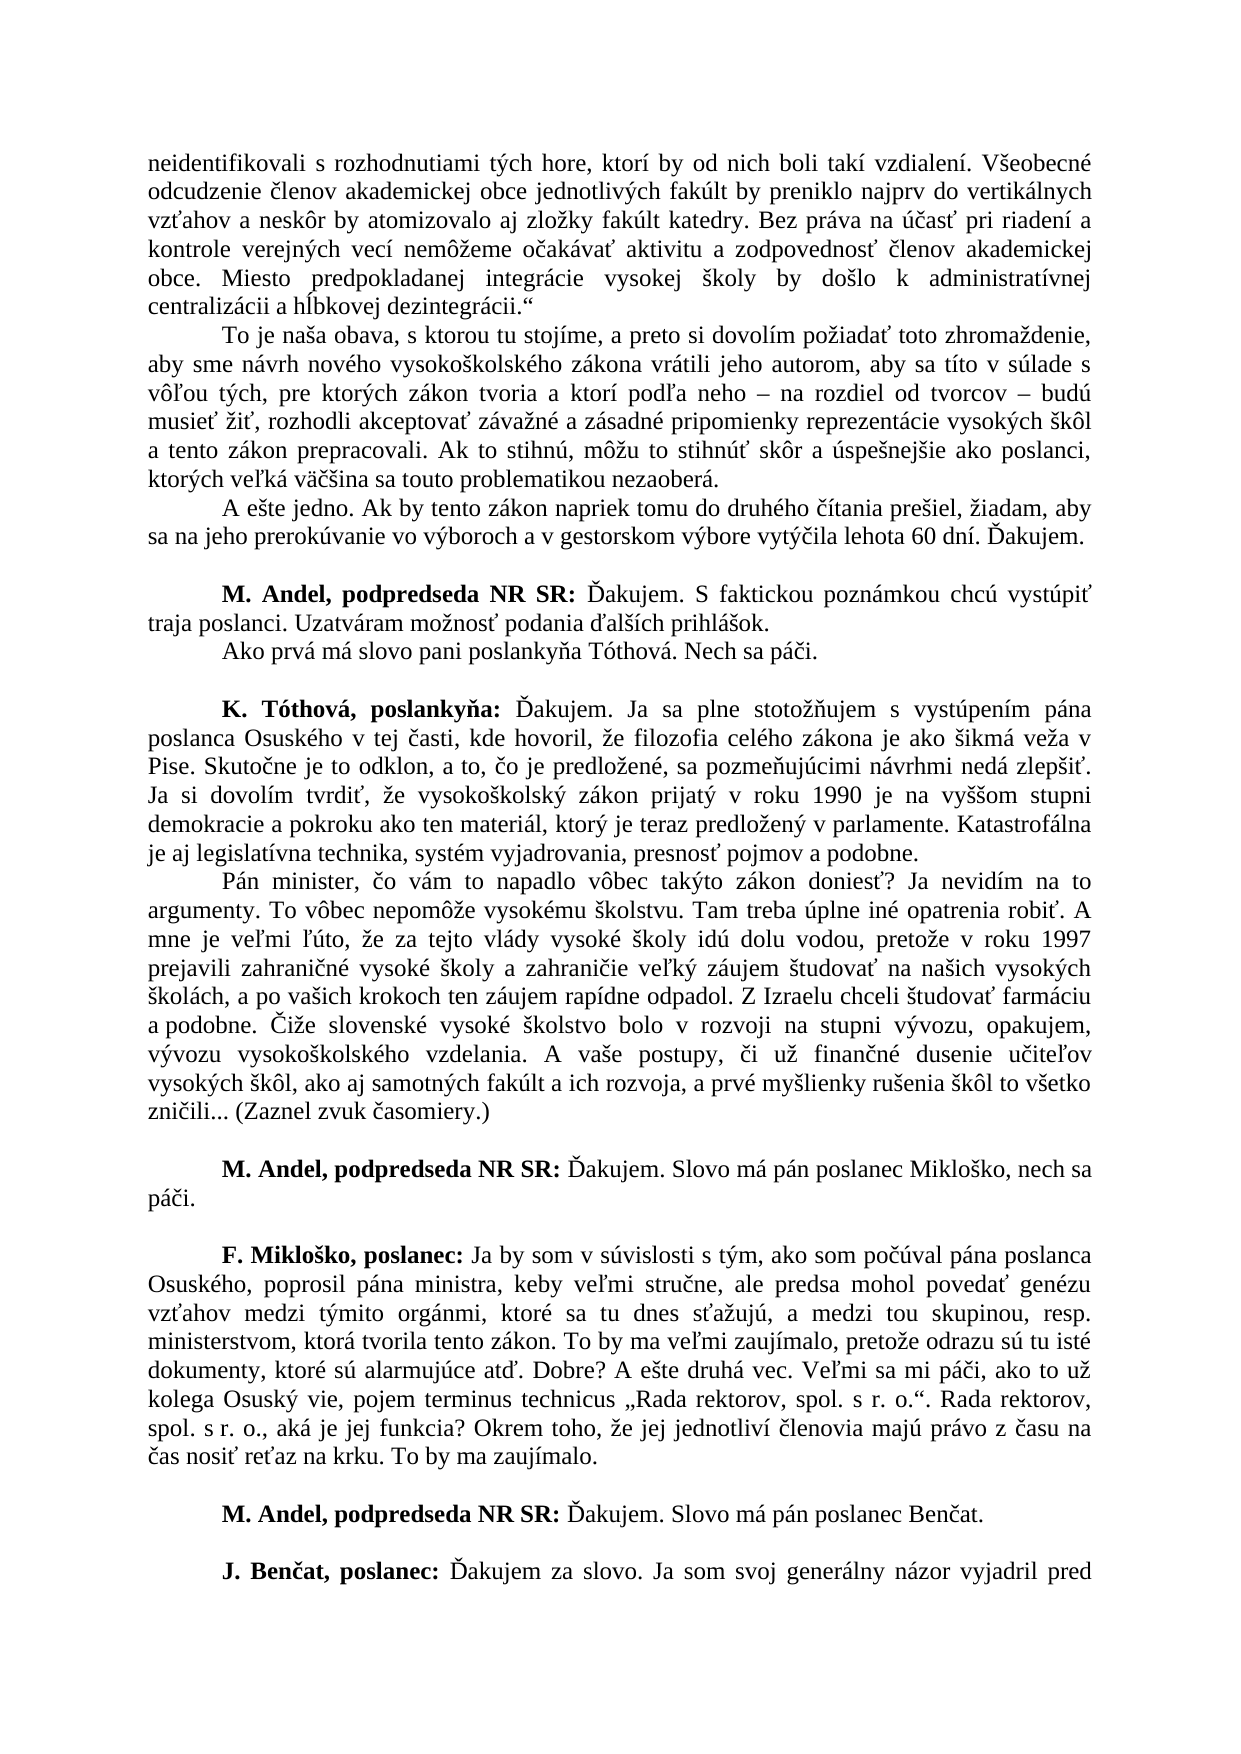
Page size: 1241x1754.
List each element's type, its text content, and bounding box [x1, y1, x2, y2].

text To je naša obava, s ktorou tu stojíme, a preto si dovolím požiadať toto zhromaždenie, aby sme návrh nového vysokoškolského zákona vrátili jeho autorom, aby sa títo v súlade s vôľou tých, pre ktorých zákon tvoria a ktorí podľa neho – na rozdiel od tvorcov – budú musieť žiť, rozhodli akceptovať závažné a zásadné pripomienky reprezentácie vysokých škôl a tento zákon prepracovali. Ak to stihnú, môžu to stihnúť skôr a úspešnejšie ako poslanci, ktorých veľká väčšina sa touto problematikou nezaoberá. [148, 320, 1092, 493]
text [148, 148, 1092, 320]
text F. Mikloško, poslanec: Ja by som v súvislosti s tým, ako som počúval pána poslanca Osuského, poprosil pána ministra, keby veľmi stručne, ale predsa mohol povedať genézu vzťahov medzi týmito orgánmi, ktoré sa tu dnes sťažujú, a medzi tou skupinou, resp. ministerstvom, ktorá tvorila tento zákon. To by ma veľmi zaujímalo, pretože odrazu sú tu isté dokumenty, ktoré sú alarmujúce atď. Dobre? A ešte druhá vec. Veľmi sa mi páči, ako to už kolega Osuský vie, pojem terminus technicus „Rada rektorov, spol. s r. o.“. Rada rektorov, spol. s r. o., aká je jej funkcia? Okrem toho, že jej jednotliví členovia majú právo z času na čas nosiť reťaz na krku. To by ma zaujímalo. [148, 1240, 1092, 1470]
text Ako prvá má slovo pani poslankyňa Tóthová. Nech sa páči. [148, 636, 1092, 665]
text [148, 1556, 1092, 1585]
text Pán minister, čo vám to napadlo vôbec takýto zákon doniesť? Ja nevidím na to argumenty. To vôbec nepomôže vysokému školstvu. Tam treba úplne iné opatrenia robiť. A mne je veľmi ľúto, že za tejto vlády vysoké školy idú dolu vodou, pretože v roku 1997 prejavili zahraničné vysoké školy a zahraničie veľký záujem študovať na našich vysokých školách, a po vašich krokoch ten záujem rapídne odpadol. Z Izraelu chceli študovať farmáciu a podobne. Čiže slovenské vysoké školstvo bolo v rozvoji na stupni vývozu, opakujem, vývozu vysokoškolského vzdelania. A vaše postupy, či už finančné dusenie učiteľov vysokých škôl, ako aj samotných fakúlt a ich rozvoja, a prvé myšlienky rušenia škôl to všetko zničili... (Zaznel zvuk časomiery.) [148, 866, 1092, 1125]
text M. Andel, podpredseda NR SR: Ďakujem. Slovo má pán poslanec Benčat. [148, 1499, 1092, 1528]
text A ešte jedno. Ak by tento zákon napriek tomu do druhého čítania prešiel, žiadam, aby sa na jeho prerokúvanie vo výboroch a v gestorskom výbore vytýčila lehota 60 dní. Ďakujem. [148, 493, 1092, 550]
text K. Tóthová, poslankyňa: Ďakujem. Ja sa plne stotožňujem s vystúpením pána poslanca Osuského v tej časti, kde hovoril, že filozofia celého zákona je ako šikmá veža v Pise. Skutočne je to odklon, a to, čo je predložené, sa pozmeňujúcimi návrhmi nedá zlepšiť. Ja si dovolím tvrdiť, že vysokoškolský zákon prijatý v roku 1990 je na vyššom stupni demokracie a pokroku ako ten materiál, ktorý je teraz predložený v parlamente. Katastrofálna je aj legislatívna technika, systém vyjadrovania, presnosť pojmov a podobne. [148, 694, 1092, 866]
text M. Andel, podpredseda NR SR: Ďakujem. S faktickou poznámkou chcú vystúpiť traja poslanci. Uzatváram možnosť podania ďalších prihlášok. [148, 579, 1092, 636]
text M. Andel, podpredseda NR SR: Ďakujem. Slovo má pán poslanec Mikloško, nech sa páči. [148, 1154, 1092, 1211]
